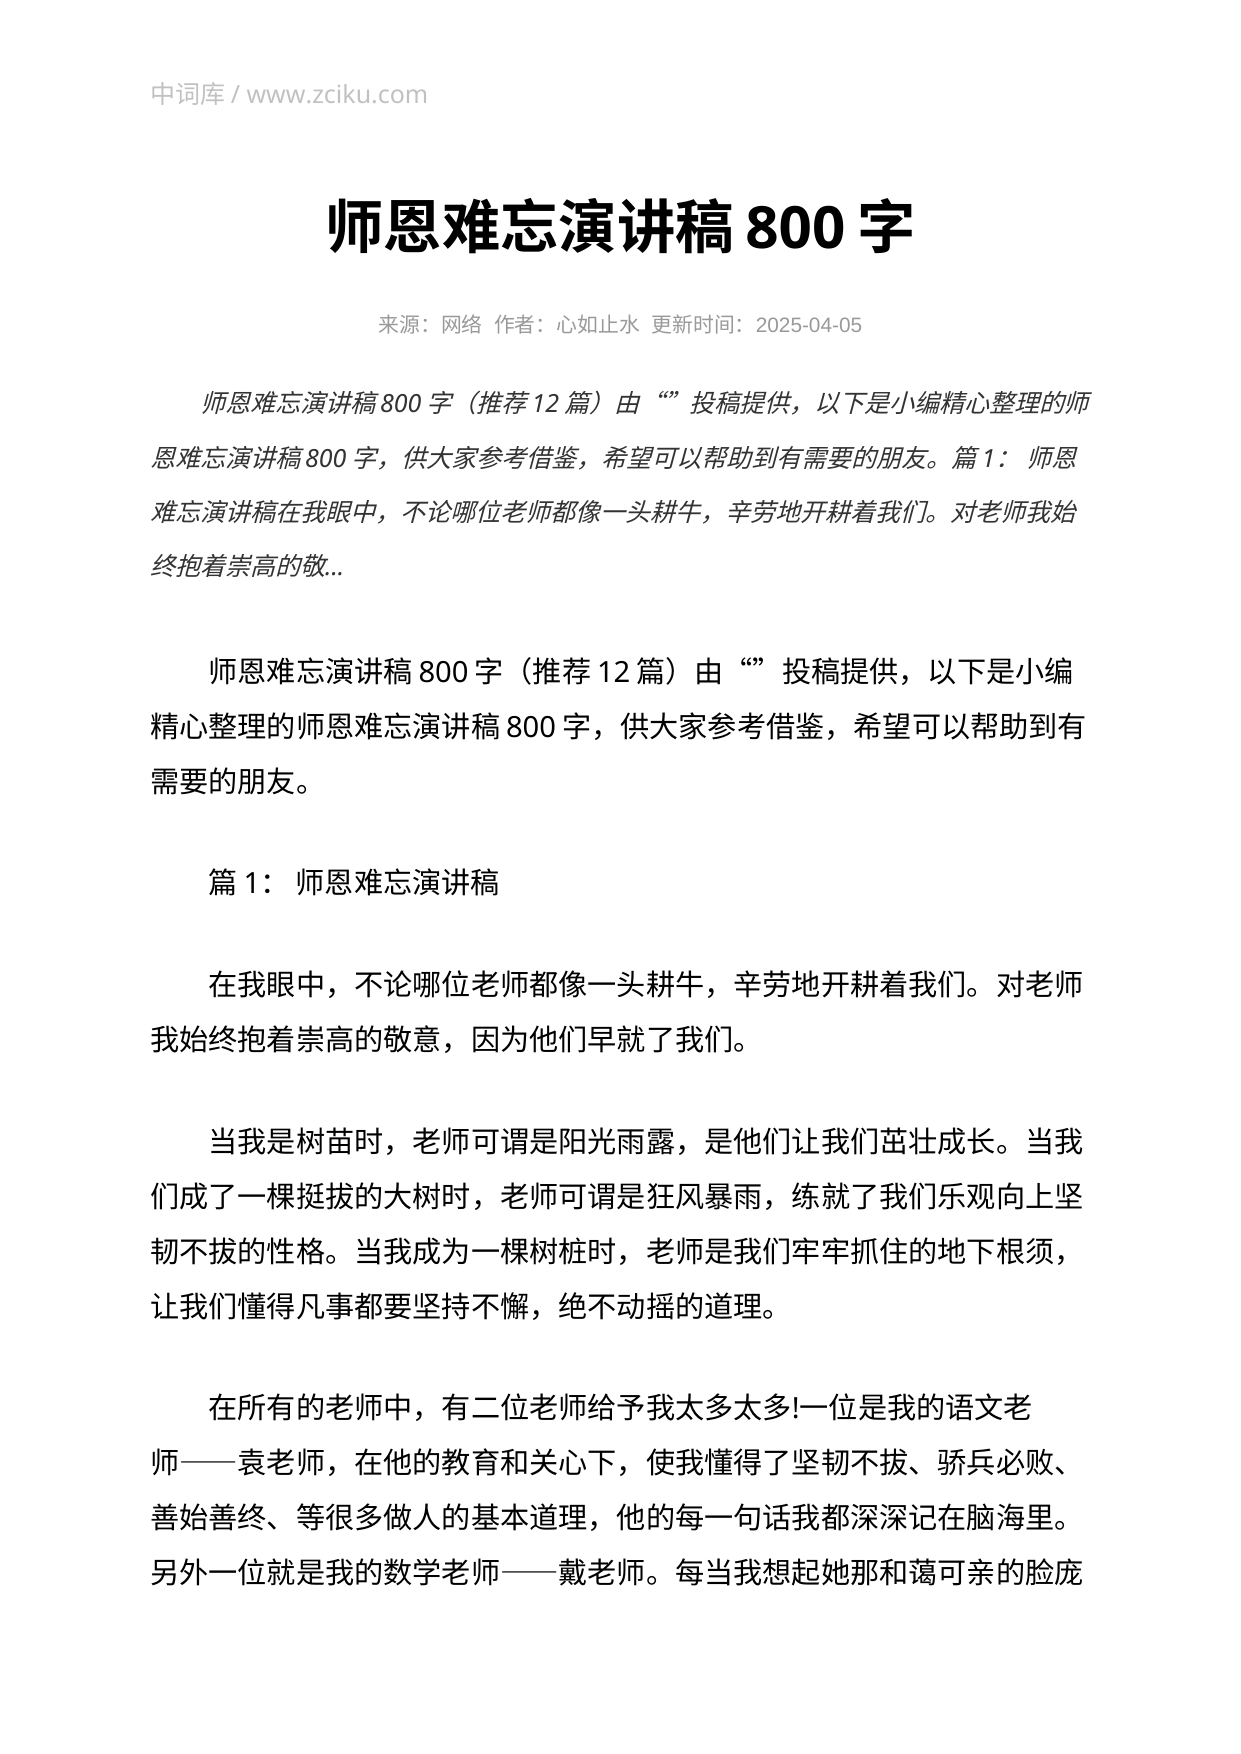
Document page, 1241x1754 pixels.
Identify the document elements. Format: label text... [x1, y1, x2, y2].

text 篇1： 师恩难忘演讲稿 [150, 860, 1090, 902]
text 师恩难忘演讲稿800字（推荐12篇）由“”投稿提供，以下是小编精心整理的师恩难忘演讲稿800字，供大家参考借鉴，希望可以帮助到有需要的朋友。 [150, 648, 1090, 800]
text 来源：网络 作者：心如止水 更新时间：2025-04-05 [150, 313, 1090, 337]
subtitle 师恩难忘演讲稿800字 [150, 181, 1090, 266]
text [150, 1385, 1090, 1592]
text 当我是树苗时，老师可谓是阳光雨露，是他们让我们茁壮成长。当我们成了一棵挺拔的大树时，老师可谓是狂风暴雨，练就了我们乐观向上坚韧不拔的性格。当我成为一棵树桩时，老师是我们牢牢抓住的地下根须，让我们懂得凡事都要坚持不懈，绝不动摇的道理。 [150, 1118, 1090, 1326]
text 在我眼中，不论哪位老师都像一头耕牛，辛劳地开耕着我们。对老师我始终抱着崇高的敬意，因为他们早就了我们。 [150, 962, 1090, 1059]
text 师恩难忘演讲稿800字（推荐12篇）由“”投稿提供，以下是小编精心整理的师恩难忘演讲稿800字，供大家参考借鉴，希望可以帮助到有需要的朋友。篇1： 师恩难忘演讲稿在我眼中，不论哪位老师都像一头耕牛，辛劳地开耕着我们。对老师我始终抱着崇高的敬... [150, 384, 1090, 583]
